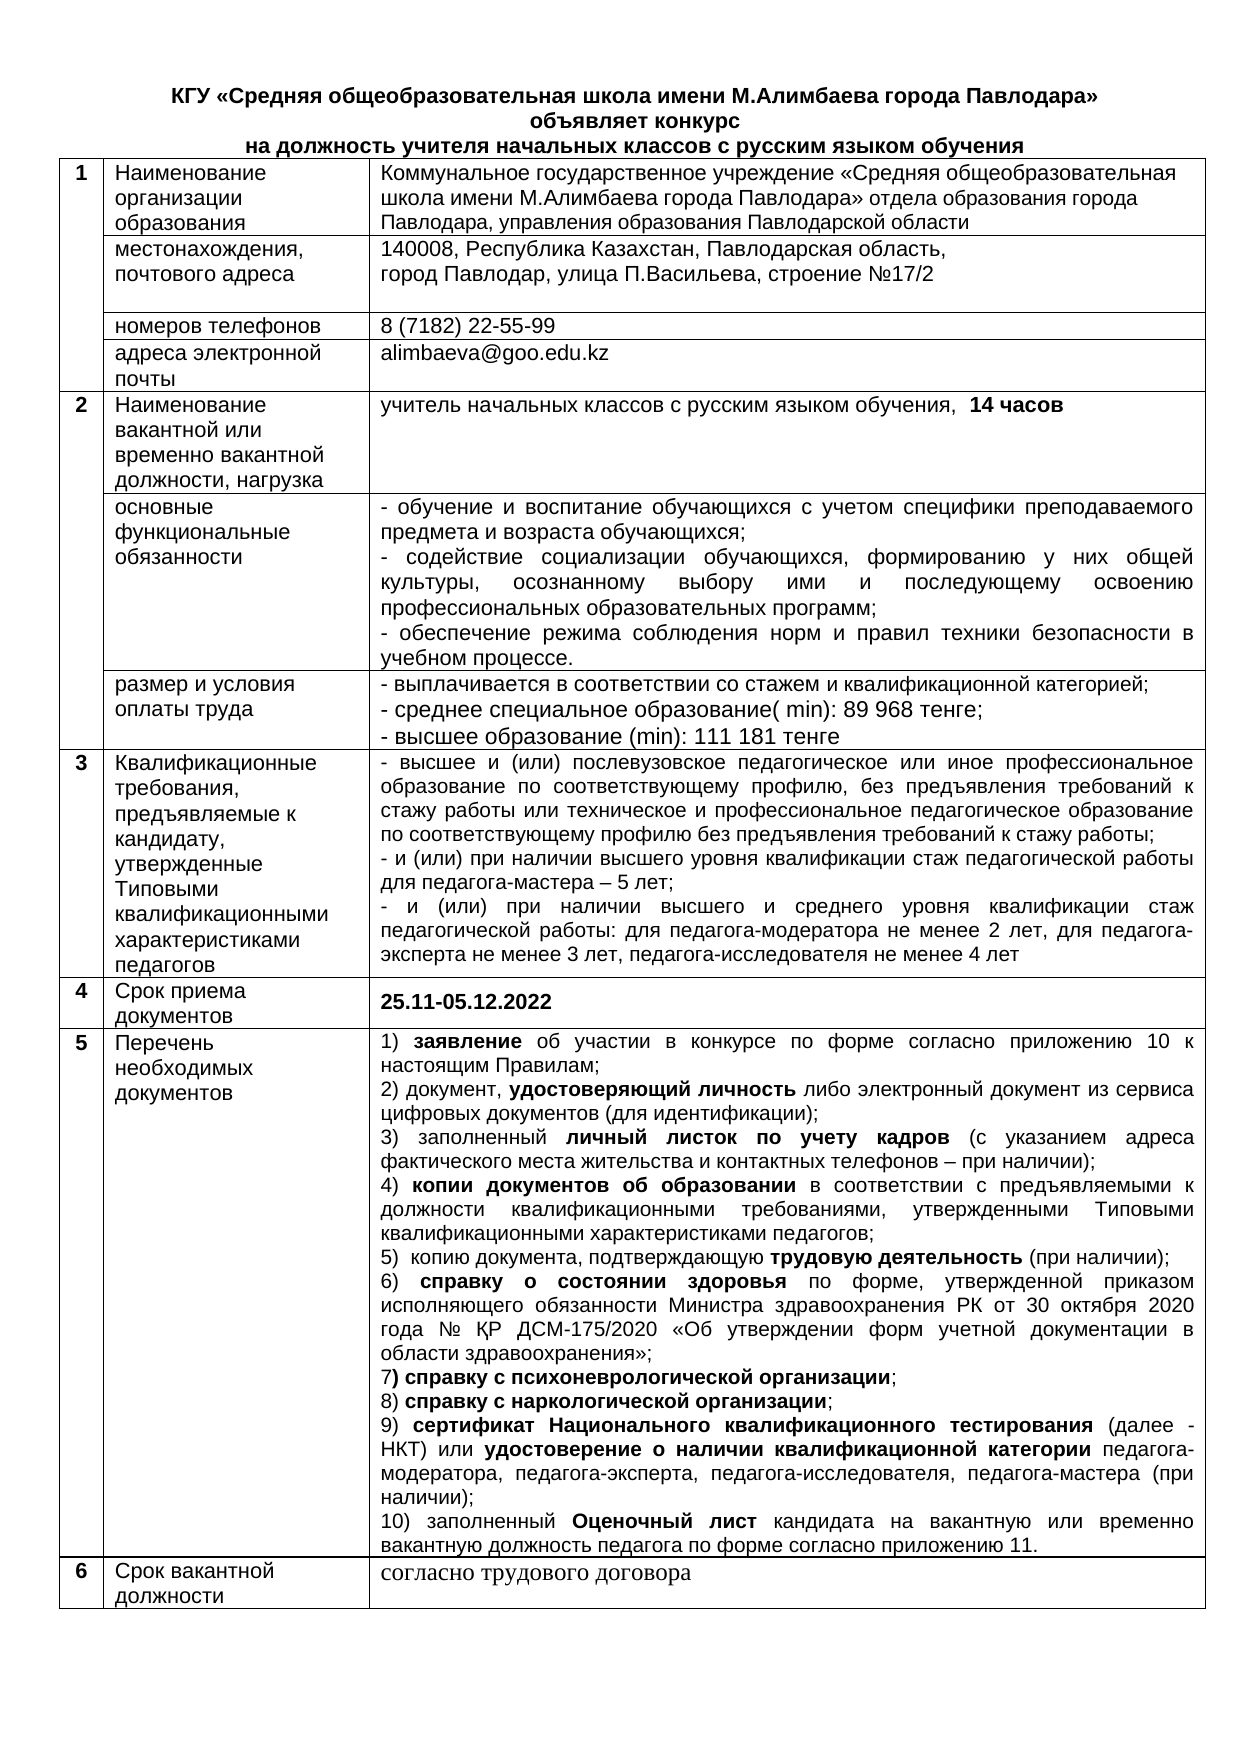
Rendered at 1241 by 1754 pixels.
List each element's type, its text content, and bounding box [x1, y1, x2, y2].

table_cell учитель начальных классов с русским языком обучения, 14 часов [370, 392, 1205, 492]
table_cell alimbaeva@goo.edu.kz [370, 340, 1205, 391]
table_cell 1) заявление об участии в конкурсе по форме согласно приложению 10 к настоящим Правилам; 2) документ, удостоверяющий личность либо электронный документ из сервиса цифровых документов (для идентификации); 3) заполненный личный листок по учету кадров (с указанием адреса фактического места жительства и контактных телефонов – при наличии); 4) копии документов об образовании в соответствии с предъявляемыми к должности квалификационными требованиями, утвержденными Типовыми квалификационными характеристиками педагогов; 5) копию документа, подтверждающую трудовую деятельность (при наличии); 6) справку о состоянии здоровья по форме, утвержденной приказом исполняющего обязанности Министра здравоохранения РК от 30 октября 2020 года № ҚР ДСМ-175/2020 «Об утверждении форм учетной документации в области здравоохранения»; 7) справку с психоневрологической организации; 8) справку с наркологической организации; 9) сертификат Национального квалификационного тестирования (далее - НКТ) или удостоверение о наличии квалификационной категории педагога-модератора, педагога-эксперта, педагога-исследователя, педагога-мастера (при наличии); 10) заполненный Оценочный лист кандидата на вакантную или временно вакантную должность педагога по форме согласно приложению 11. [370, 1029, 1205, 1556]
text на должность учителя начальных классов с русским языком обучения [118, 133, 1152, 158]
table_cell - высшее и (или) послевузовское педагогическое или иное профессиональное образование по соответствующему профилю, без предъявления требований к стажу работы или техническое и профессиональное педагогическое образование по соответствующему профилю без предъявления требований к стажу работы; - и (или) при наличии высшего уровня квалификации стаж педагогической работы для педагога-мастера – 5 лет; - и (или) при наличии высшего и среднего уровня квалификации стаж педагогической работы: для педагога-модератора не менее 2 лет, для педагога-эксперта не менее 3 лет, педагога-исследователя не менее 4 лет [370, 750, 1205, 977]
table_cell местонахождения, почтового адреса [104, 236, 369, 312]
table_cell Перечень необходимых документов [104, 1029, 369, 1556]
table_cell номеров телефонов [104, 313, 369, 339]
table_cell 4 [60, 978, 103, 1028]
table_cell размер и условия оплаты труда [104, 671, 369, 749]
text КГУ «Средняя общеобразовательная школа имени М.Алимбаева города Павлодара» объявляет конкурс [118, 83, 1152, 133]
table_header Коммунальное государственное учреждение «Средняя общеобразовательная школа имени М.Алимбаева города Павлодара» отдела образования города Павлодара, управления образования Павлодарской области [370, 159, 1205, 235]
table_cell основные функциональные обязанности [104, 494, 369, 670]
table_cell 5 [60, 1029, 103, 1556]
table_header Наименование организации образования [104, 159, 369, 235]
table_cell 3 [60, 750, 103, 977]
table_cell Квалификационные требования, предъявляемые к кандидату, утвержденные Типовыми квалификационными характеристиками педагогов [104, 750, 369, 977]
table_cell Срок вакантной должности [104, 1558, 369, 1608]
table_cell 25.11-05.12.2022 [370, 978, 1205, 1028]
table_cell 140008, Республика Казахстан, Павлодарская область, город Павлодар, улица П.Васильева, строение №17/2 [370, 236, 1205, 312]
table_cell 6 [60, 1558, 103, 1608]
table_cell - обучение и воспитание обучающихся с учетом специфики преподаваемого предмета и возраста обучающихся; - содействие социализации обучающихся, формированию у них общей культуры, осознанному выбору ими и последующему освоению профессиональных образовательных программ; - обеспечение режима соблюдения норм и правил техники безопасности в учебном процессе. [370, 494, 1205, 670]
table_cell 8 (7182) 22-55-99 [370, 313, 1205, 339]
table_cell Срок приема документов [104, 978, 369, 1028]
table_cell 2 [60, 392, 103, 749]
table_header 1 [60, 159, 103, 391]
table_cell - выплачивается в соответствии со стажем и квалификационной категорией; - среднее специальное образование( min): 89 968 тенге; - высшее образование (min): 111 181 тенге [370, 671, 1205, 749]
table_cell согласно трудового договора [370, 1558, 1205, 1608]
table_cell адреса электронной почты [104, 340, 369, 391]
table_cell Наименование вакантной или временно вакантной должности, нагрузка [104, 392, 369, 492]
